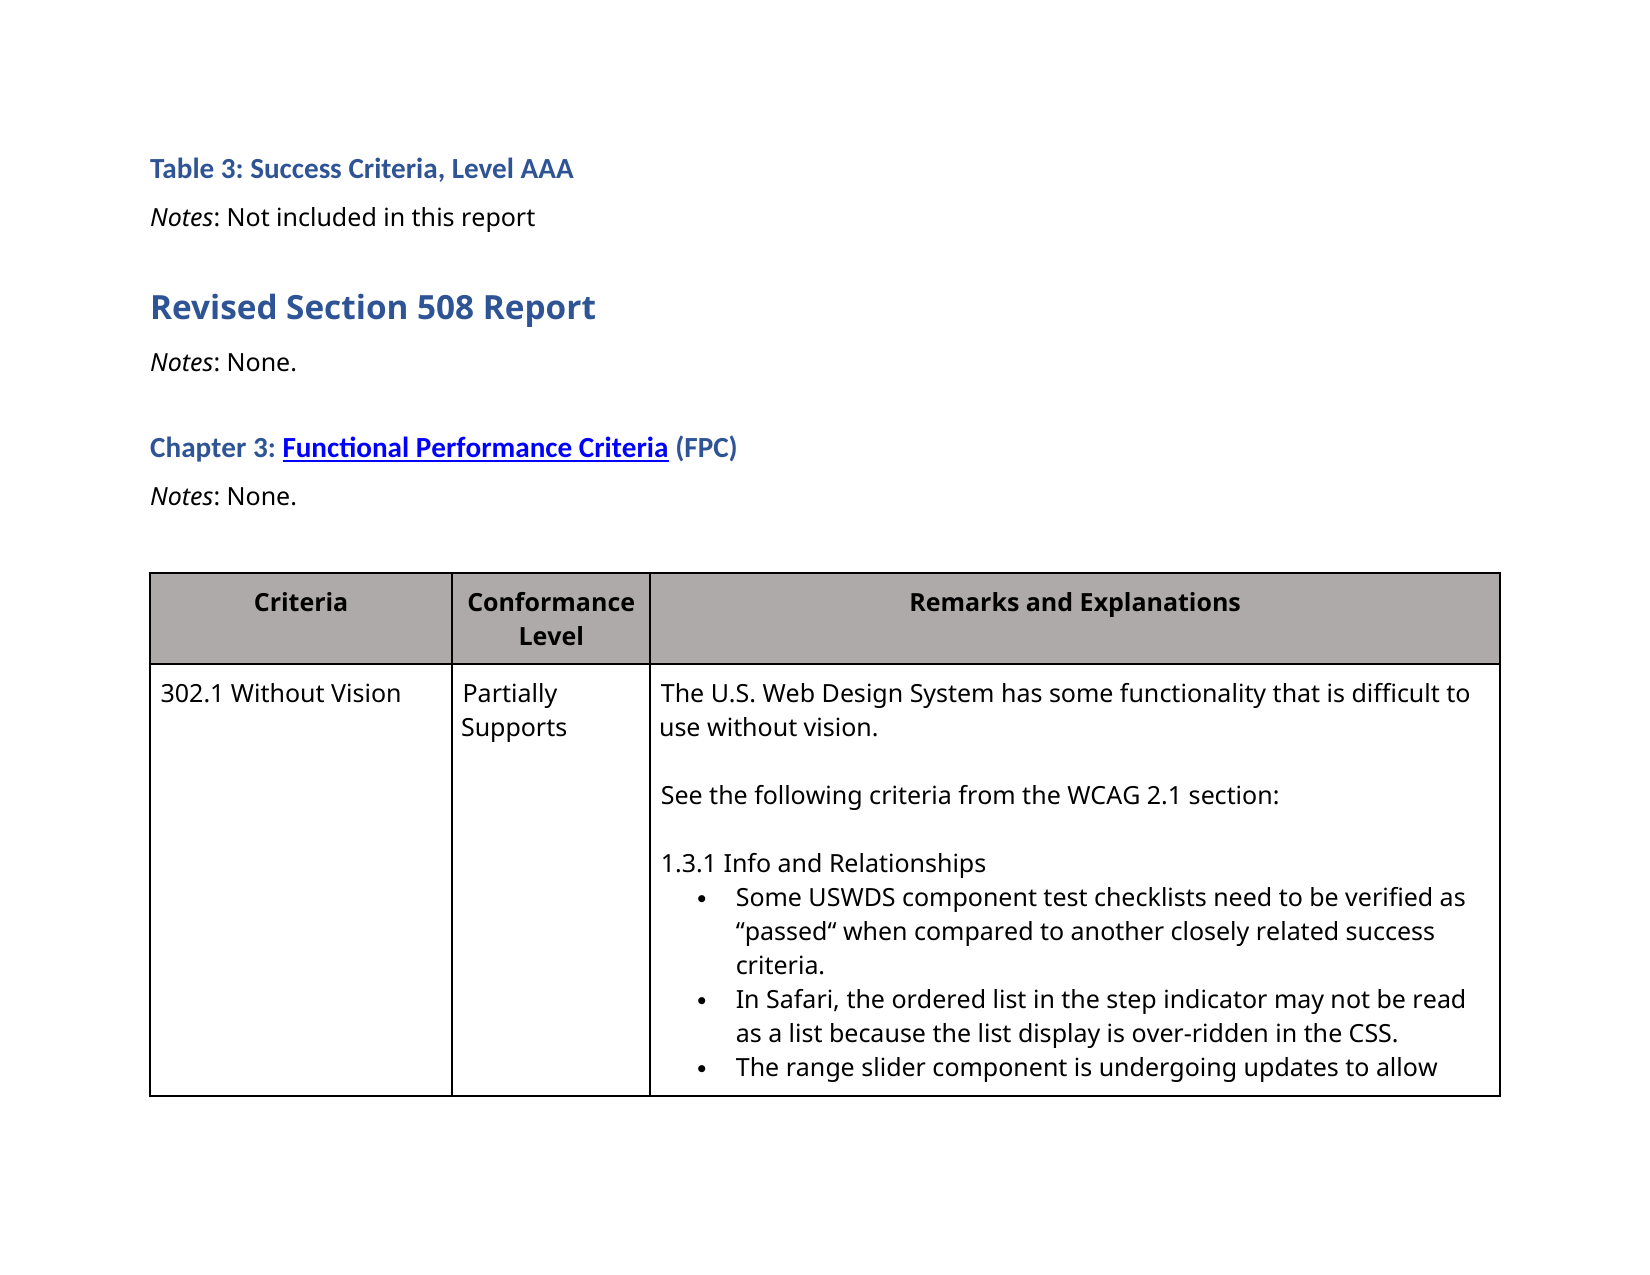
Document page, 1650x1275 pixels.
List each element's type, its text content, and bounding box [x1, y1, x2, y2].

subtitle Table 3: Success Criteria, Level AAA [150, 150, 1500, 186]
text Notes: None. [150, 479, 1500, 513]
text Notes: None. [150, 344, 1500, 379]
text Notes: Not included in this report [150, 199, 1500, 233]
subtitle Chapter 3: Functional Performance Criteria (FPC) [150, 429, 1500, 465]
table_cell Partially Supports [453, 665, 649, 1094]
table_header Conformance Level [453, 574, 649, 663]
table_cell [651, 665, 1499, 1094]
table_cell 302.1 Without Vision [151, 665, 451, 1094]
subtitle Revised Section 508 Report [150, 284, 1500, 329]
table_header Remarks and Explanations [651, 574, 1499, 663]
table_header Criteria [151, 574, 451, 663]
